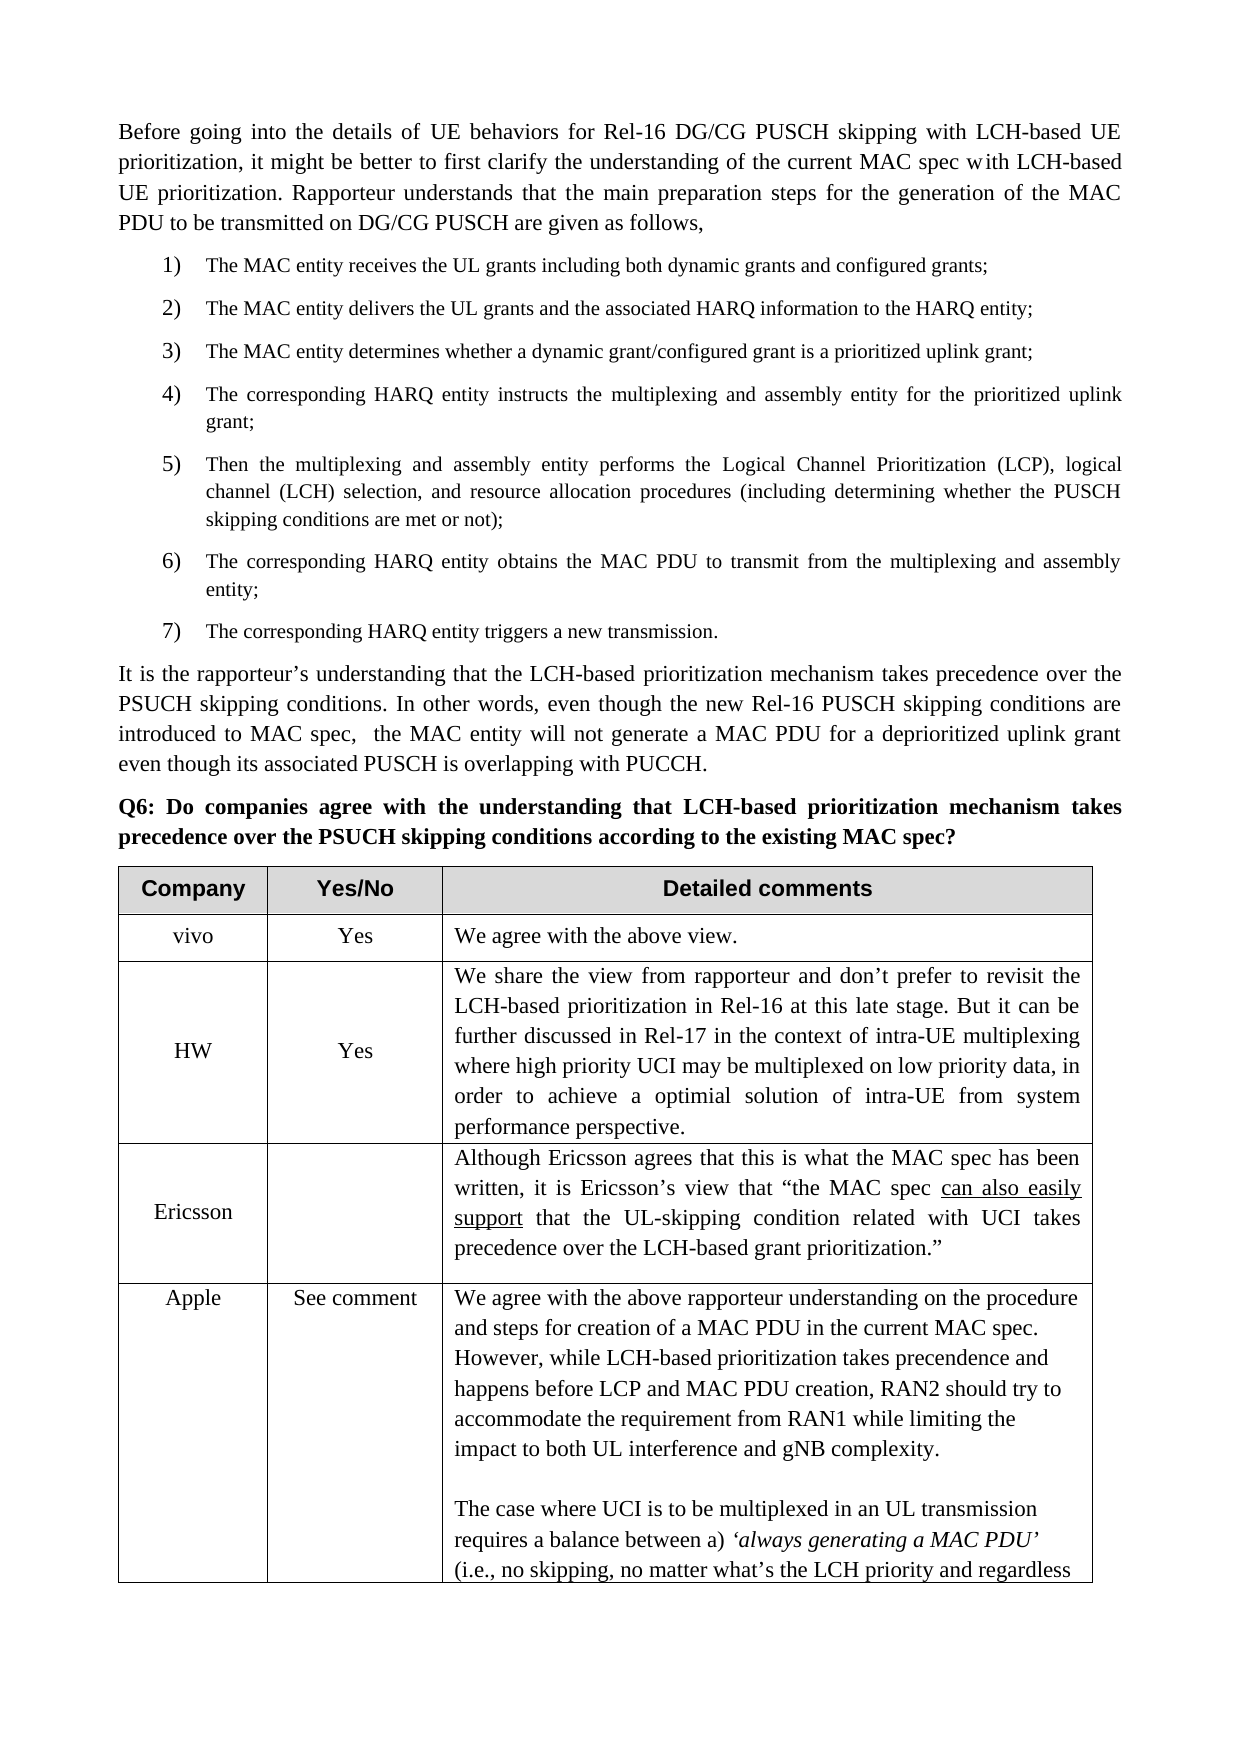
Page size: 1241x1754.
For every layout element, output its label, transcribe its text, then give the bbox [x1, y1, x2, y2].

list Then the multiplexing and assembly entity performs the Logical Channel Prioritization (LCP), logical channel (LCH) selection, and resource allocation procedures (including determining whether the PUSCH skipping conditions are met or not); [162, 449, 1122, 531]
table_cell Apple [119, 1284, 267, 1582]
table_cell HW [119, 962, 267, 1143]
table_cell We share the view from rapporteur and don’t prefer to revisit the LCH-based prioritization in Rel-16 at this late stage. But it can be further discussed in Rel-17 in the context of intra-UE multiplexing where high priority UCI may be multiplexed on low priority data, in order to achieve a optimial solution of intra-UE from system performance perspective. [443, 962, 1092, 1143]
subtitle Q6: Do companies agree with the understanding that LCH-based prioritization mechanism takes precedence over the PSUCH skipping conditions according to the existing MAC spec? [118, 793, 1122, 850]
list The MAC entity determines whether a dynamic grant/configured grant is a prioritized uplink grant; [162, 337, 1122, 363]
text Before going into the details of UE behaviors for Rel-16 DG/CG PUSCH skipping with LCH-based UE prioritization, it might be better to first clarify the understanding of the current MAC spec with LCH-based UE prioritization. Rapporteur understands that the main preparation steps for the generation of the MAC PDU to be transmitted on DG/CG PUSCH are given as follows, [118, 118, 1122, 235]
table_cell vivo [119, 915, 267, 961]
table_cell Yes [268, 915, 442, 961]
table_header Yes/No [268, 867, 442, 913]
list The corresponding HARQ entity instructs the multiplexing and assembly entity for the prioritized uplink grant; [162, 379, 1122, 433]
text It is the rapporteur’s understanding that the LCH-based prioritization mechanism takes precedence over the PSUCH skipping conditions. In other words, even though the new Rel-16 PUSCH skipping conditions are introduced to MAC spec, the MAC entity will not generate a MAC PDU for a deprioritized uplink grant even though its associated PUSCH is overlapping with PUCCH. [118, 660, 1122, 777]
list The corresponding HARQ entity obtains the MAC PDU to transmit from the multiplexing and assembly entity; [162, 547, 1122, 601]
table_header Detailed comments [443, 867, 1092, 913]
list The MAC entity receives the UL grants including both dynamic grants and configured grants; [162, 251, 1122, 278]
list The MAC entity delivers the UL grants and the associated HARQ information to the HARQ entity; [162, 294, 1122, 321]
table_cell We agree with the above view. [443, 915, 1092, 961]
list The corresponding HARQ entity triggers a new transmission. [162, 617, 1122, 643]
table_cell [443, 1284, 1092, 1582]
table_cell Ericsson [119, 1144, 267, 1283]
table_header Company [119, 867, 267, 913]
table_cell Although Ericsson agrees that this is what the MAC spec has been written, it is Ericsson’s view that “the MAC spec can also easily support that the UL-skipping condition related with UCI takes precedence over the LCH-based grant prioritization.” [443, 1144, 1092, 1283]
table_cell [268, 1144, 442, 1283]
table_cell Yes [268, 962, 442, 1143]
table_cell See comment [268, 1284, 442, 1582]
